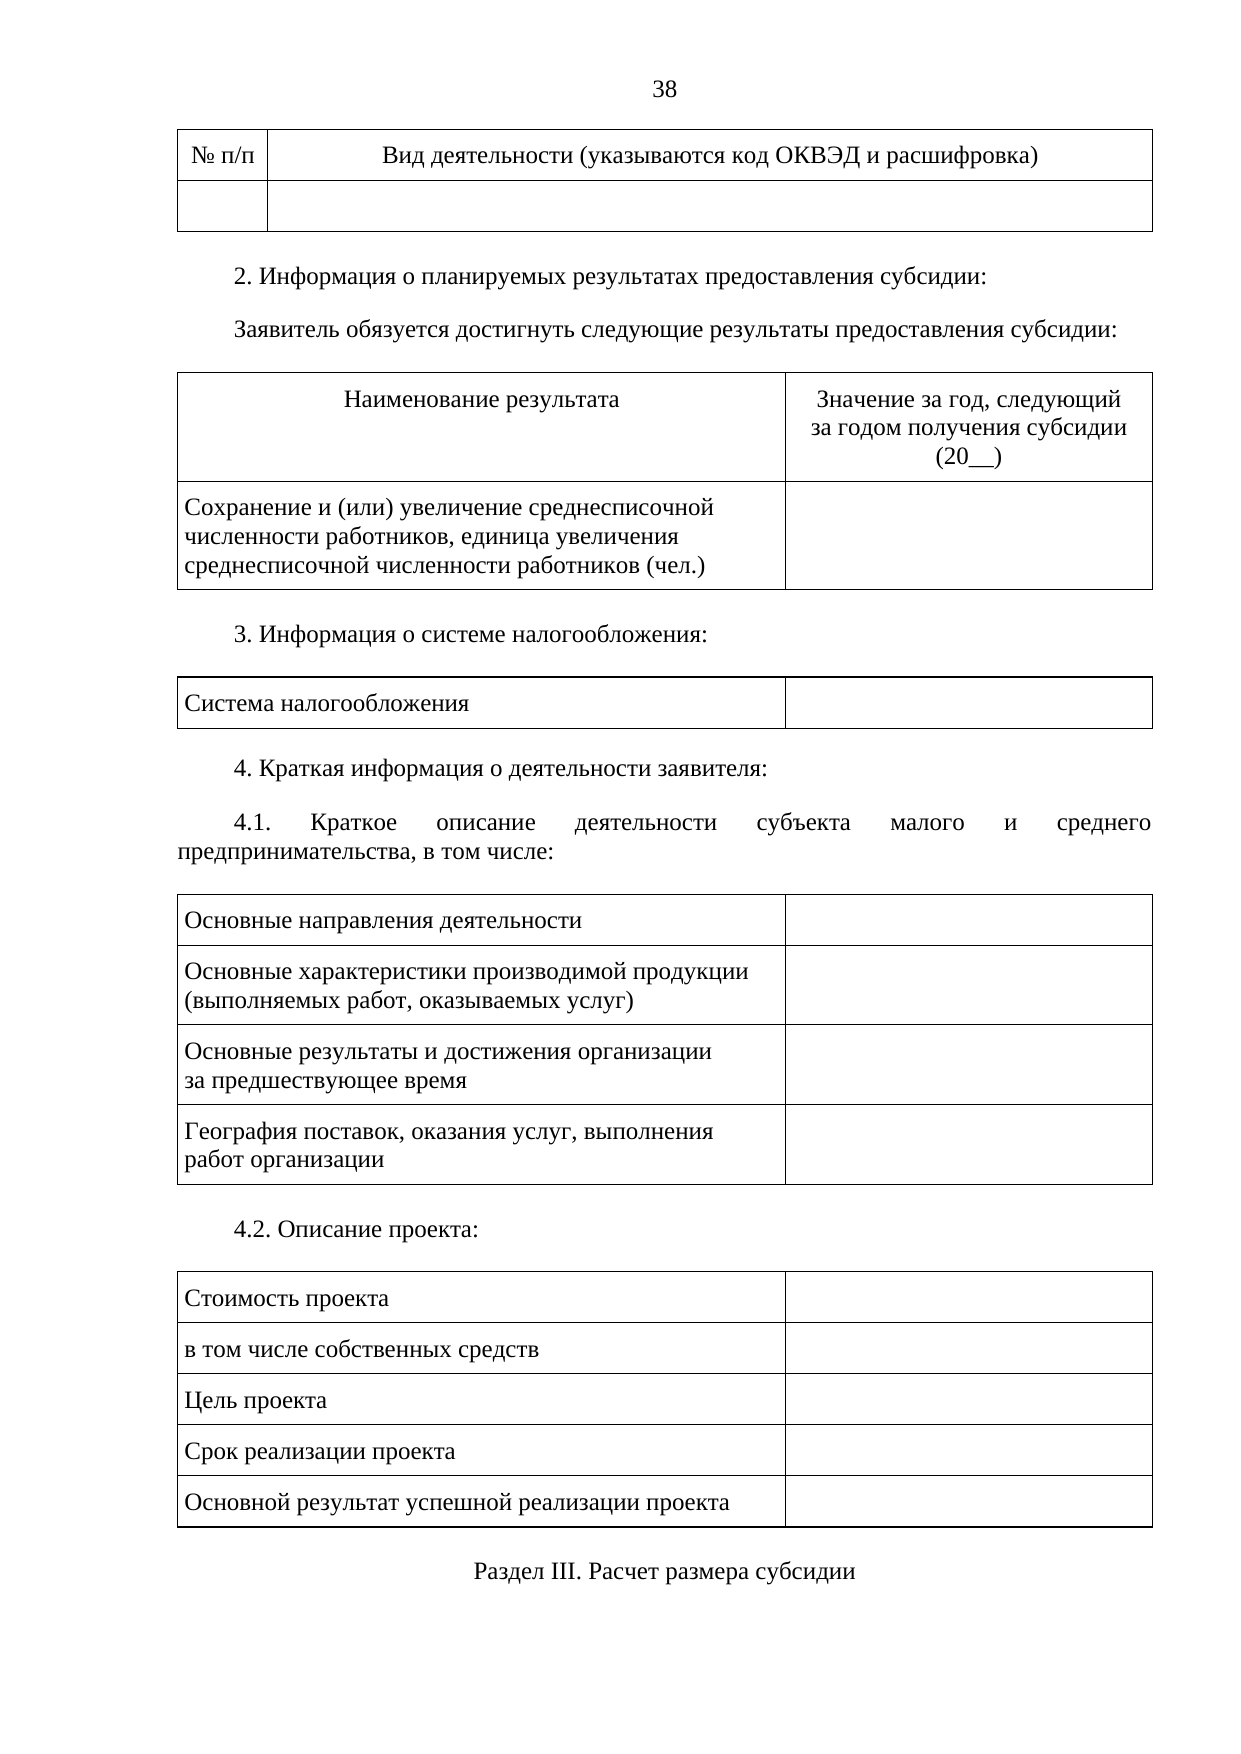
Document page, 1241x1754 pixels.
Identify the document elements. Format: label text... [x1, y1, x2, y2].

table_header Значение за год, следующий за годом получения субсидии (20__) [786, 373, 1152, 481]
table_cell [786, 1374, 1152, 1424]
table_cell Срок реализации проекта [178, 1425, 785, 1475]
table_header [786, 895, 1152, 944]
table_cell [268, 181, 1152, 231]
text 2. Информация о планируемых результатах предоставления субсидии: [177, 261, 1152, 289]
text 4. Краткая информация о деятельности заявителя: [177, 753, 1152, 782]
table_header Система налогообложения [178, 678, 785, 727]
table_cell Основные результаты и достижения организации за предшествующее время [178, 1025, 785, 1104]
table_cell Цель проекта [178, 1374, 785, 1424]
table_cell [786, 1323, 1152, 1373]
table_header № п/п [178, 130, 267, 180]
text Заявитель обязуется достигнуть следующие результаты предоставления субсидии: [177, 314, 1152, 343]
text Раздел III. Расчет размера субсидии [177, 1556, 1152, 1585]
text 3. Информация о системе налогообложения: [177, 619, 1152, 648]
table_cell [178, 181, 267, 231]
table_header [786, 678, 1152, 727]
table_cell [786, 1025, 1152, 1104]
table_cell Основные характеристики производимой продукции (выполняемых работ, оказываемых услуг) [178, 946, 785, 1024]
table_cell в том числе собственных средств [178, 1323, 785, 1373]
text 4.1. Краткое описание деятельности субъекта малого и среднего предпринимательства, в том числе: [177, 807, 1152, 865]
table_cell Сохранение и (или) увеличение среднесписочной численности работников, единица увеличения среднесписочной численности работников (чел.) [178, 482, 785, 589]
table_cell [786, 1476, 1152, 1526]
table_header Основные направления деятельности [178, 895, 785, 944]
table_cell [786, 1105, 1152, 1184]
text 4.2. Описание проекта: [177, 1214, 1152, 1242]
table_cell [786, 1425, 1152, 1475]
table_cell География поставок, оказания услуг, выполнения работ организации [178, 1105, 785, 1184]
table_header Стоимость проекта [178, 1272, 785, 1322]
table_cell [786, 482, 1152, 589]
table_header [786, 1272, 1152, 1322]
table_cell [786, 946, 1152, 1024]
table_cell Основной результат успешной реализации проекта [178, 1476, 785, 1526]
table_header Вид деятельности (указываются код ОКВЭД и расшифровка) [268, 130, 1152, 180]
table_header Наименование результата [178, 373, 785, 481]
